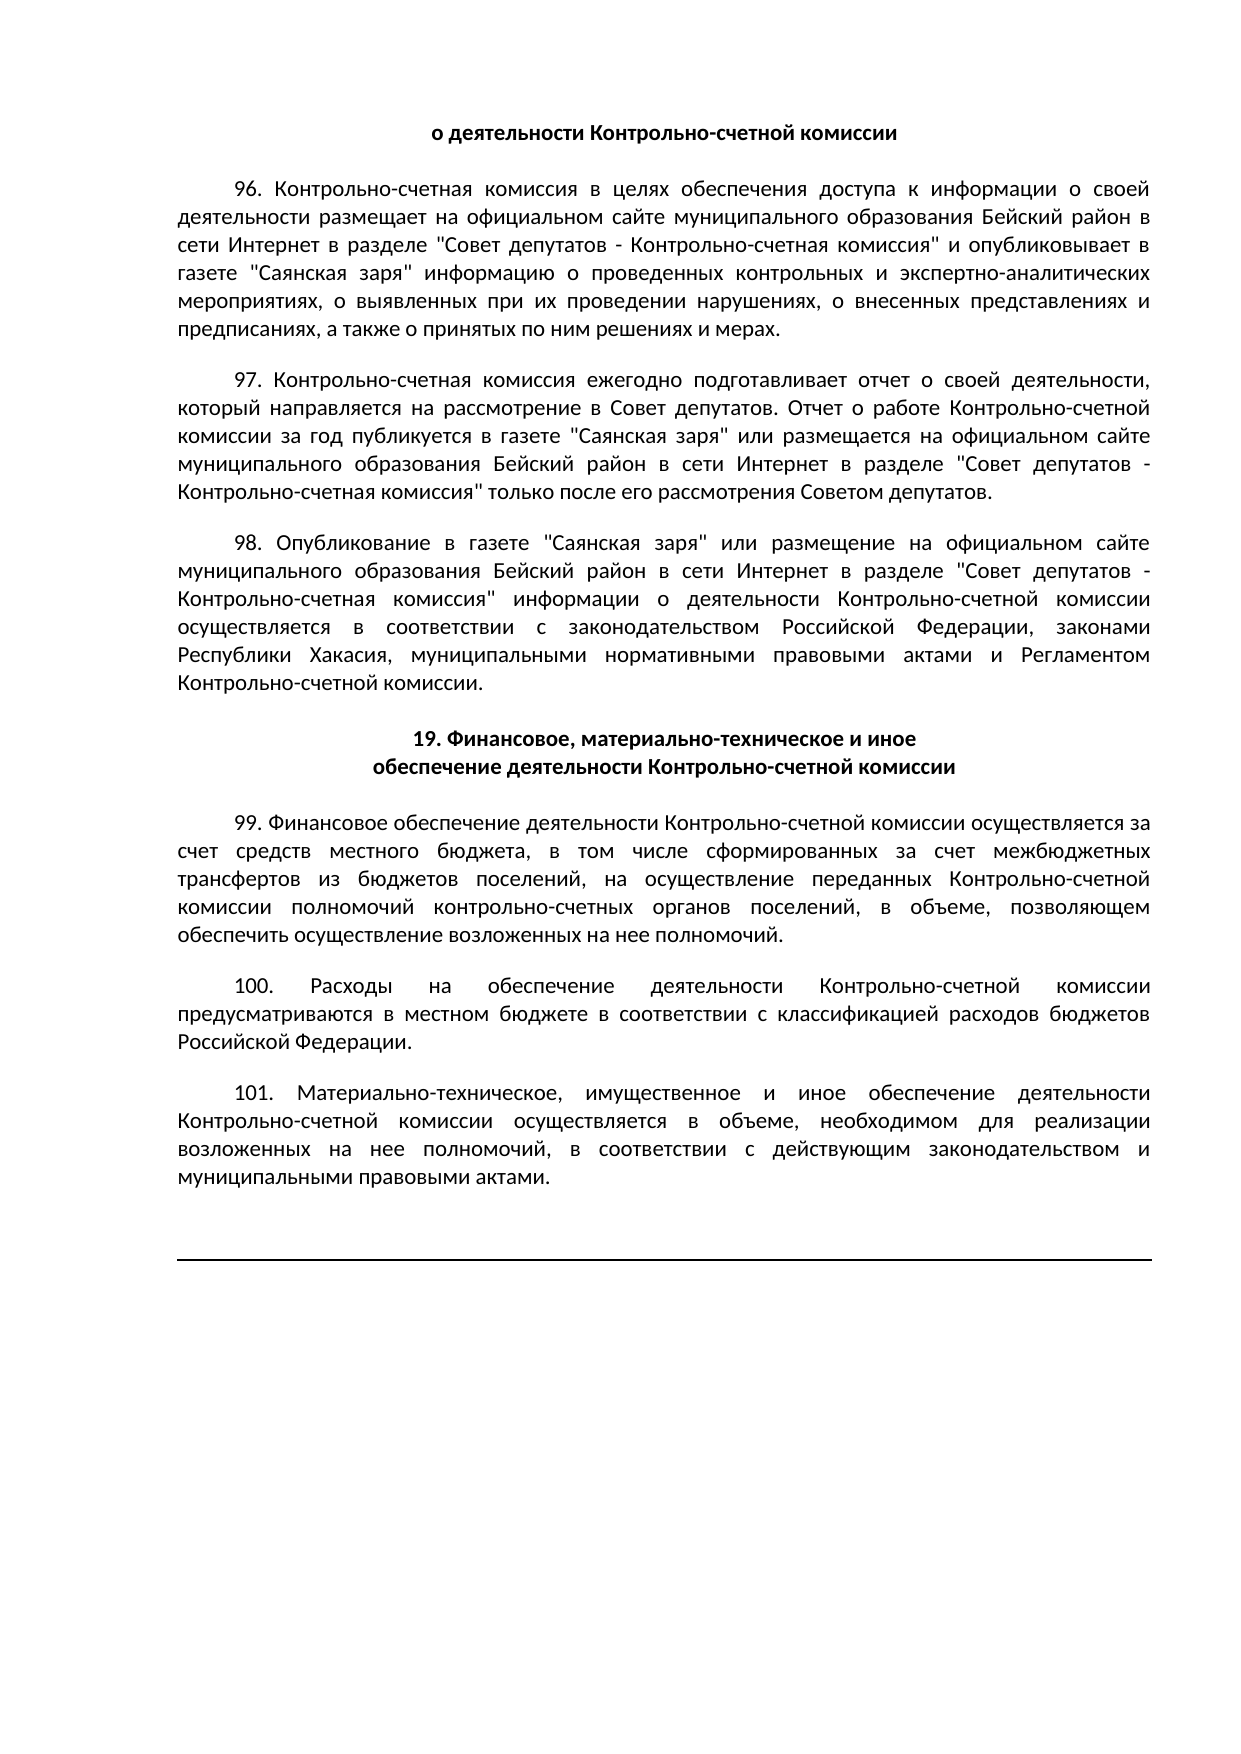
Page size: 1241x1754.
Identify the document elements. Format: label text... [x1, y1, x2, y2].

text 99. Финансовое обеспечение деятельности Контрольно-счетной комиссии осуществляется за счет средств местного бюджета, в том числе сформированных за счет межбюджетных трансфертов из бюджетов поселений, на осуществление переданных Контрольно-счетной комиссии полномочий контрольно-счетных органов поселений, в объеме, позволяющем обеспечить осуществление возложенных на нее полномочий. [177, 808, 1152, 948]
text 97. Контрольно-счетная комиссия ежегодно подготавливает отчет о своей деятельности, который направляется на рассмотрение в Совет депутатов. Отчет о работе Контрольно-счетной комиссии за год публикуется в газете "Саянская заря" или размещается на официальном сайте муниципального образования Бейский район в сети Интернет в разделе "Совет депутатов - Контрольно-счетная комиссия" только после его рассмотрения Советом депутатов. [177, 365, 1152, 505]
title 19. Финансовое, материально-техническое и иное [177, 724, 1152, 752]
title обеспечение деятельности Контрольно-счетной комиссии [177, 752, 1152, 780]
text 96. Контрольно-счетная комиссия в целях обеспечения доступа к информации о своей деятельности размещает на официальном сайте муниципального образования Бейский район в сети Интернет в разделе "Совет депутатов - Контрольно-счетная комиссия" и опубликовывает в газете "Саянская заря" информацию о проведенных контрольных и экспертно-аналитических мероприятиях, о выявленных при их проведении нарушениях, о внесенных представлениях и предписаниях, а также о принятых по ним решениях и мерах. [177, 174, 1152, 342]
text 100. Расходы на обеспечение деятельности Контрольно-счетной комиссии предусматриваются в местном бюджете в соответствии с классификацией расходов бюджетов Российской Федерации. [177, 971, 1152, 1056]
text 98. Опубликование в газете "Саянская заря" или размещение на официальном сайте муниципального образования Бейский район в сети Интернет в разделе "Совет депутатов - Контрольно-счетная комиссия" информации о деятельности Контрольно-счетной комиссии осуществляется в соответствии с законодательством Российской Федерации, законами Республики Хакасия, муниципальными нормативными правовыми актами и Регламентом Контрольно-счетной комиссии. [177, 528, 1152, 696]
title о деятельности Контрольно-счетной комиссии [177, 118, 1152, 146]
text 101. Материально-техническое, имущественное и иное обеспечение деятельности Контрольно-счетной комиссии осуществляется в объеме, необходимом для реализации возложенных на нее полномочий, в соответствии с действующим законодательством и муниципальными правовыми актами. [177, 1078, 1152, 1191]
